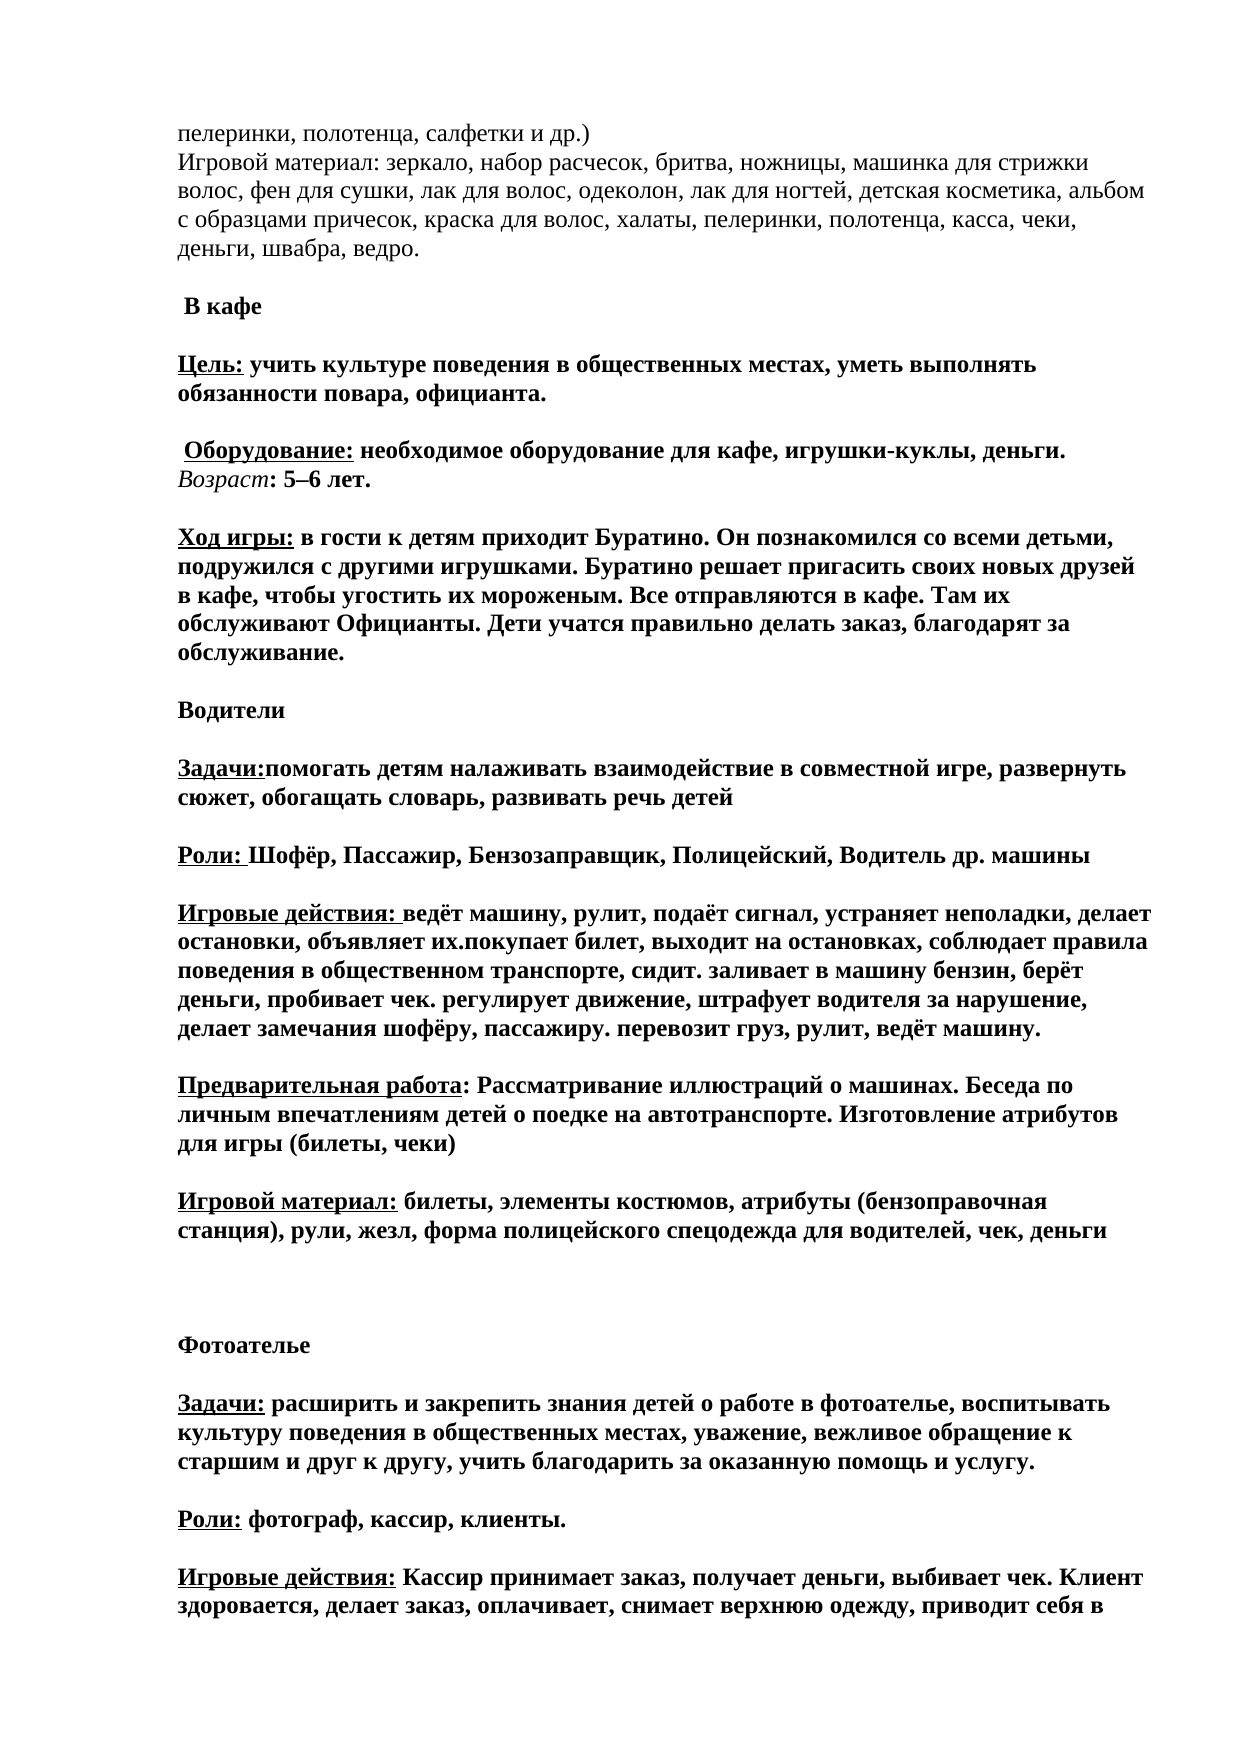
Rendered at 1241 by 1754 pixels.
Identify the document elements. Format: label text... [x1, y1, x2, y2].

text Водители [177, 695, 1152, 724]
text Фотоателье [177, 1331, 1152, 1359]
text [177, 118, 1152, 262]
text Задачи:помогать детям налаживать взаимодействие в совместной игре, развернуть сюжет, обогащать словарь, развивать речь детей [177, 753, 1152, 811]
text Цель: учить культуре поведения в общественных местах, уметь выполнять обязанности повара, официанта. [177, 349, 1152, 406]
text Роли: фотограф, кассир, клиенты. [177, 1504, 1152, 1533]
text Игровые действия: ведёт машину, рулит, подаёт сигнал, устраняет неполадки, делает остановки, объявляет их.покупает билет, выходит на остановках, соблюдает правила поведения в общественном транспорте, сидит. заливает в машину бензин, берёт деньги, пробивает чек. регулирует движение, штрафует водителя за нарушение, делает замечания шофёру, пассажиру. перевозит груз, рулит, ведёт машину. [177, 898, 1152, 1041]
text Ход игры: в гости к детям приходит Буратино. Он познакомился со всеми детьми, подружился с другими игрушками. Буратино решает пригасить своих новых друзей в кафе, чтобы угостить их мороженым. Все отправляются в кафе. Там их обслуживают Официанты. Дети учатся правильно делать заказ, благодарят за обслуживание. [177, 522, 1152, 666]
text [177, 1562, 1152, 1619]
text Оборудование: необходимое оборудование для кафе, игрушки-куклы, деньги. Возраст: 5–6 лет. [177, 436, 1152, 493]
text Задачи: расширить и закрепить знания детей о работе в фотоателье, воспитывать культуру поведения в общественных местах, уважение, вежливое обращение к старшим и друг к другу, учить благодарить за оказанную помощь и услугу. [177, 1388, 1152, 1475]
text В кафе [177, 291, 1152, 320]
text Игровой материал: билеты, элементы костюмов, атрибуты (бензоправочная станция), рули, жезл, форма полицейского спецодежда для водителей, чек, деньги [177, 1186, 1152, 1243]
text Предварительная работа: Рассматривание иллюстраций о машинах. Беседа по личным впечатлениям детей о поедке на автотранспорте. Изготовление атрибутов для игры (билеты, чеки) [177, 1071, 1152, 1157]
text Роли: Шофёр, Пассажир, Бензозаправщик, Полицейский, Водитель др. машины [177, 840, 1152, 868]
